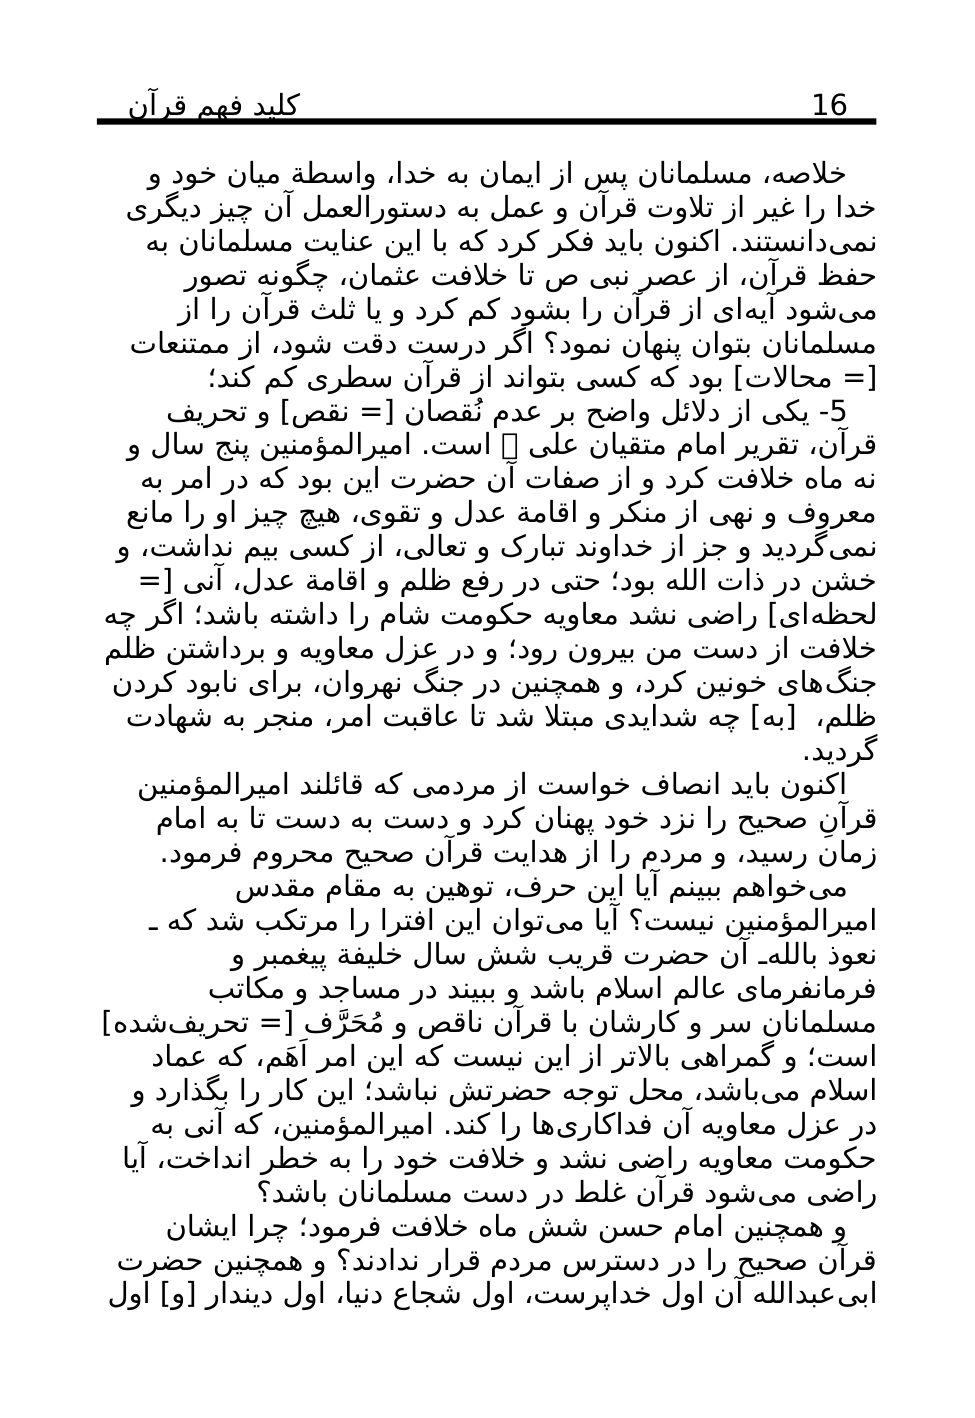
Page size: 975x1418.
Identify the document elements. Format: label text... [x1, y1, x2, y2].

text 5- یکی از دلائل واضح بر عدم نُقصان [= نقص] و تحریف قرآن، تقریر امام متقیان علی است. امیرالمؤمنین پنج سال و نه ماه خلافت کرد و از صفات آن حضرت این بود که در امر به معروف و نهی از منکر و اقامة عدل و تقوى، هیچ چیز او را مانع نمی‌گردید و جز از خداوند تبارک و تعالى، از کسی بیم نداشت، و خشن در ذات الله بود؛ حتى در رفع ظلم و اقامة عدل، آنی [= لحظه‌ای] راضی نشد معاویه حکومت شام را داشته باشد؛ اگر چه خلافت از دست من بیرون رود؛ و در عزل معاویه و برداشتن ظلم جنگ‌های خونین کرد، و همچنین در جنگ نهروان، برای نابود کردن ظلم، [به] چه شدایدی مبتلا شد تا عاقبت امر، منجر به شهادت گردید. [97, 394, 877, 767]
text خلاصه، مسلمانان پس از ایمان به خدا، واسطة میان خود و خدا را غیر از تلاوت قرآن و عمل به دستورالعمل آن چیز دیگری نمی‌دانستند. اکنون باید فکر کرد که با این عنایت مسلمانان به حفظ قرآن، از عصر نبی ص تا خلافت عثمان، چگونه تصور می‌شود آیه‌ای از قرآن را بشود کم کرد و یا ثلث قرآن را از مسلمانان بتوان پنهان نمود؟ اگر درست دقت شود، از ممتنعات [= محالات] بود که کسی بتواند از قرآن سطری کم کند؛ [97, 156, 877, 394]
text می‌خواهم ببینم آیا این حرف، توهین به مقام مقدس امیرالمؤمنین نیست؟ آیا می‌توان این افترا را مرتکب شد که ـ نعوذ بالله‌ـ آن حضرت قریب شش سال خلیفة پیغمبر و فرمانفرمای عالم اسلام باشد و ببیند در مساجد و مکاتب مسلمانان سر و کارشان با قرآن ناقص و مُحَرَّف [= تحریف‌شده] است؛ و گمراهی بالاتر از این نیست که این امر اَهَم، که عماد اسلام می‌باشد، محل توجه حضرتش نباشد؛ این کار را بگذارد و در عزل معاویه آن فداکاری‌ها را کند. امیرالمؤمنین، که آنی به حکومت معاویه راضی نشد و خلافت خود را به خطر انداخت، آیا راضی می‌شود قرآن غلط در دست مسلمانان باشد؟ [97, 869, 877, 1209]
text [97, 1209, 877, 1311]
text اکنون باید انصاف خواست از مردمی که قائلند امیرالمؤمنین قرآنِ صحیح را نزد خود پهنان کرد و دست به دست تا به امام زمان رسید، و مردم ‌را از هدایت قرآن صحیح محروم فرمود. [97, 767, 877, 869]
